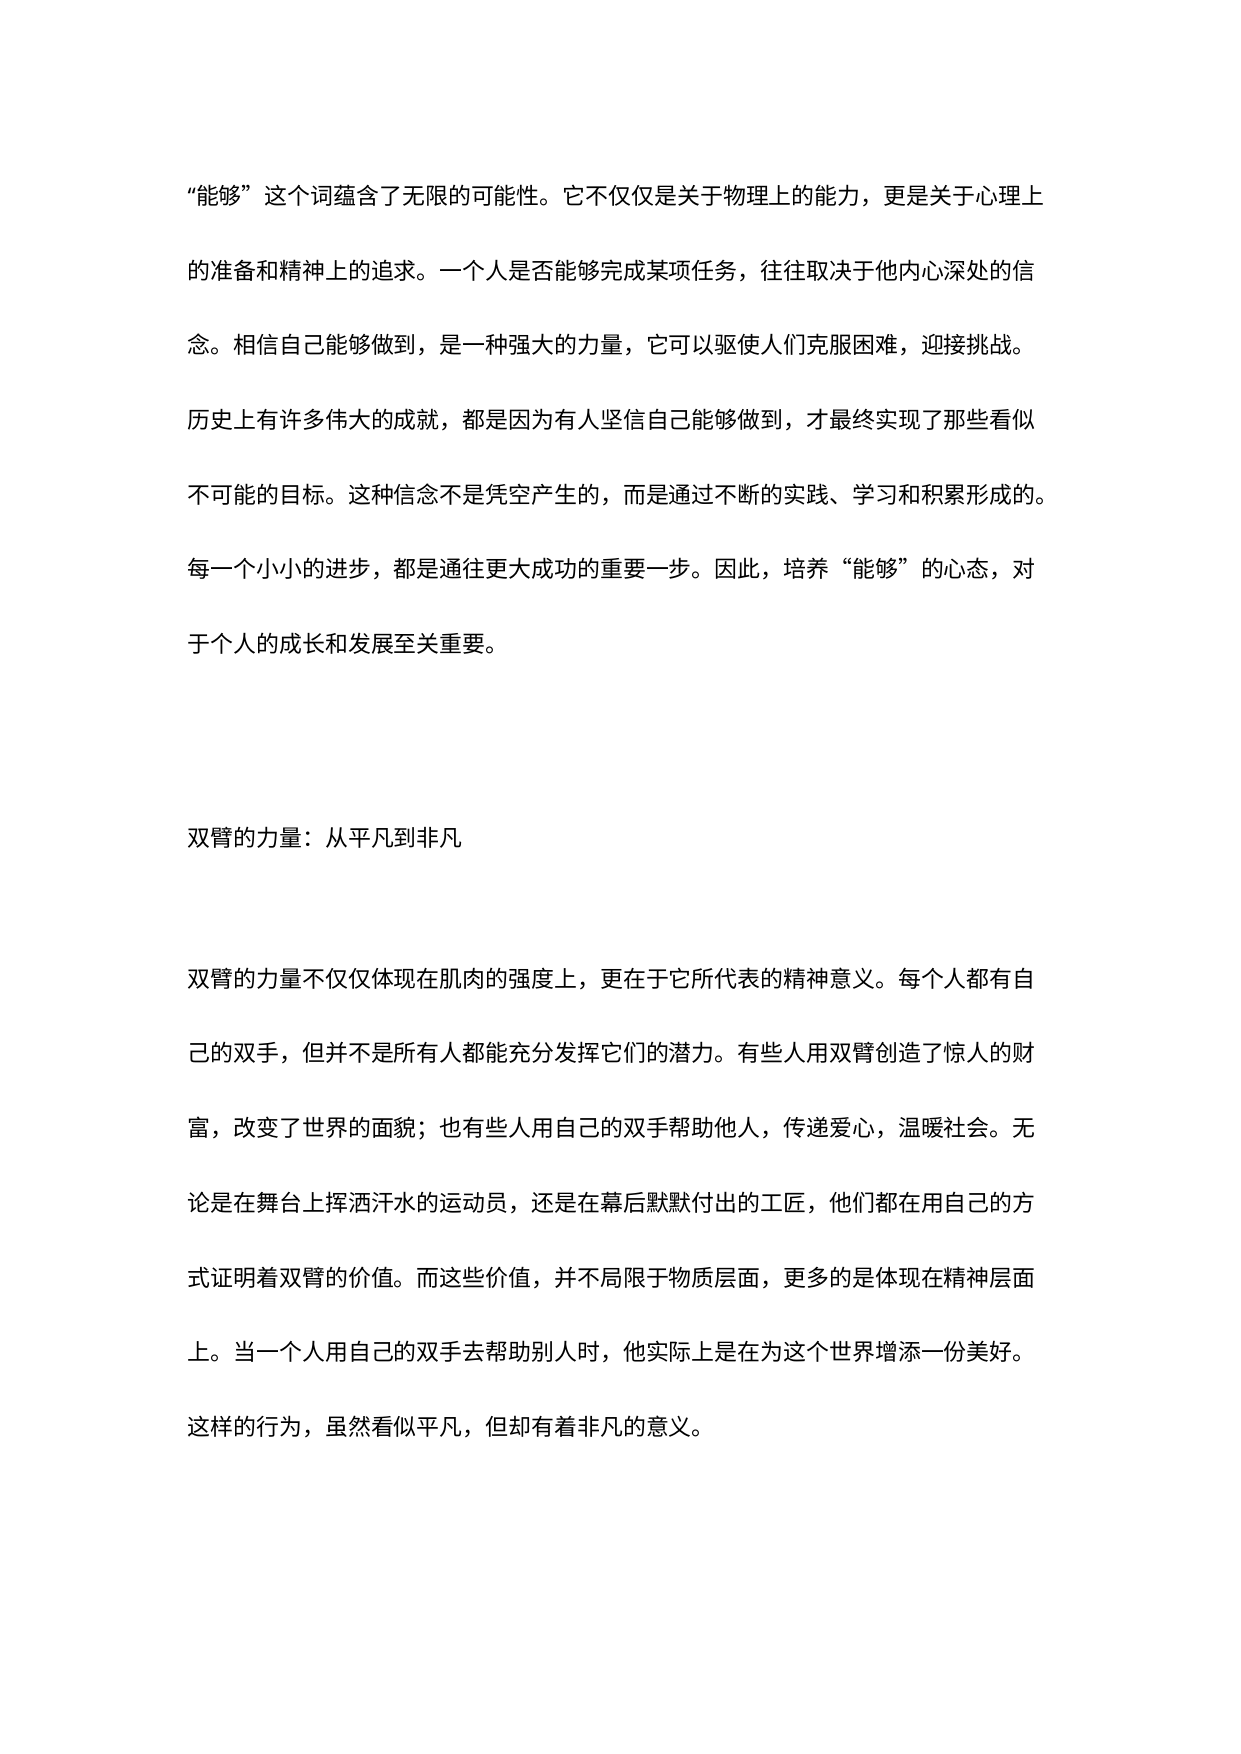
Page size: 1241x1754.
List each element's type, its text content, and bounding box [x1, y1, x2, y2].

text 双臂的力量：从平凡到非凡 [187, 804, 1053, 869]
text “能够”这个词蕴含了无限的可能性。它不仅仅是关于物理上的能力，更是关于心理上的准备和精神上的追求。一个人是否能够完成某项任务，往往取决于他内心深处的信念。相信自己能够做到，是一种强大的力量，它可以驱使人们克服困难，迎接挑战。历史上有许多伟大的成就，都是因为有人坚信自己能够做到，才最终实现了那些看似不可能的目标。这种信念不是凭空产生的，而是通过不断的实践、学习和积累形成的。每一个小小的进步，都是通往更大成功的重要一步。因此，培养“能够”的心态，对于个人的成长和发展至关重要。 [187, 162, 1053, 675]
text 双臂的力量不仅仅体现在肌肉的强度上，更在于它所代表的精神意义。每个人都有自己的双手，但并不是所有人都能充分发挥它们的潜力。有些人用双臂创造了惊人的财富，改变了世界的面貌；也有些人用自己的双手帮助他人，传递爱心，温暖社会。无论是在舞台上挥洒汗水的运动员，还是在幕后默默付出的工匠，他们都在用自己的方式证明着双臂的价值。而这些价值，并不局限于物质层面，更多的是体现在精神层面上。当一个人用自己的双手去帮助别人时，他实际上是在为这个世界增添一份美好。这样的行为，虽然看似平凡，但却有着非凡的意义。 [187, 945, 1053, 1458]
